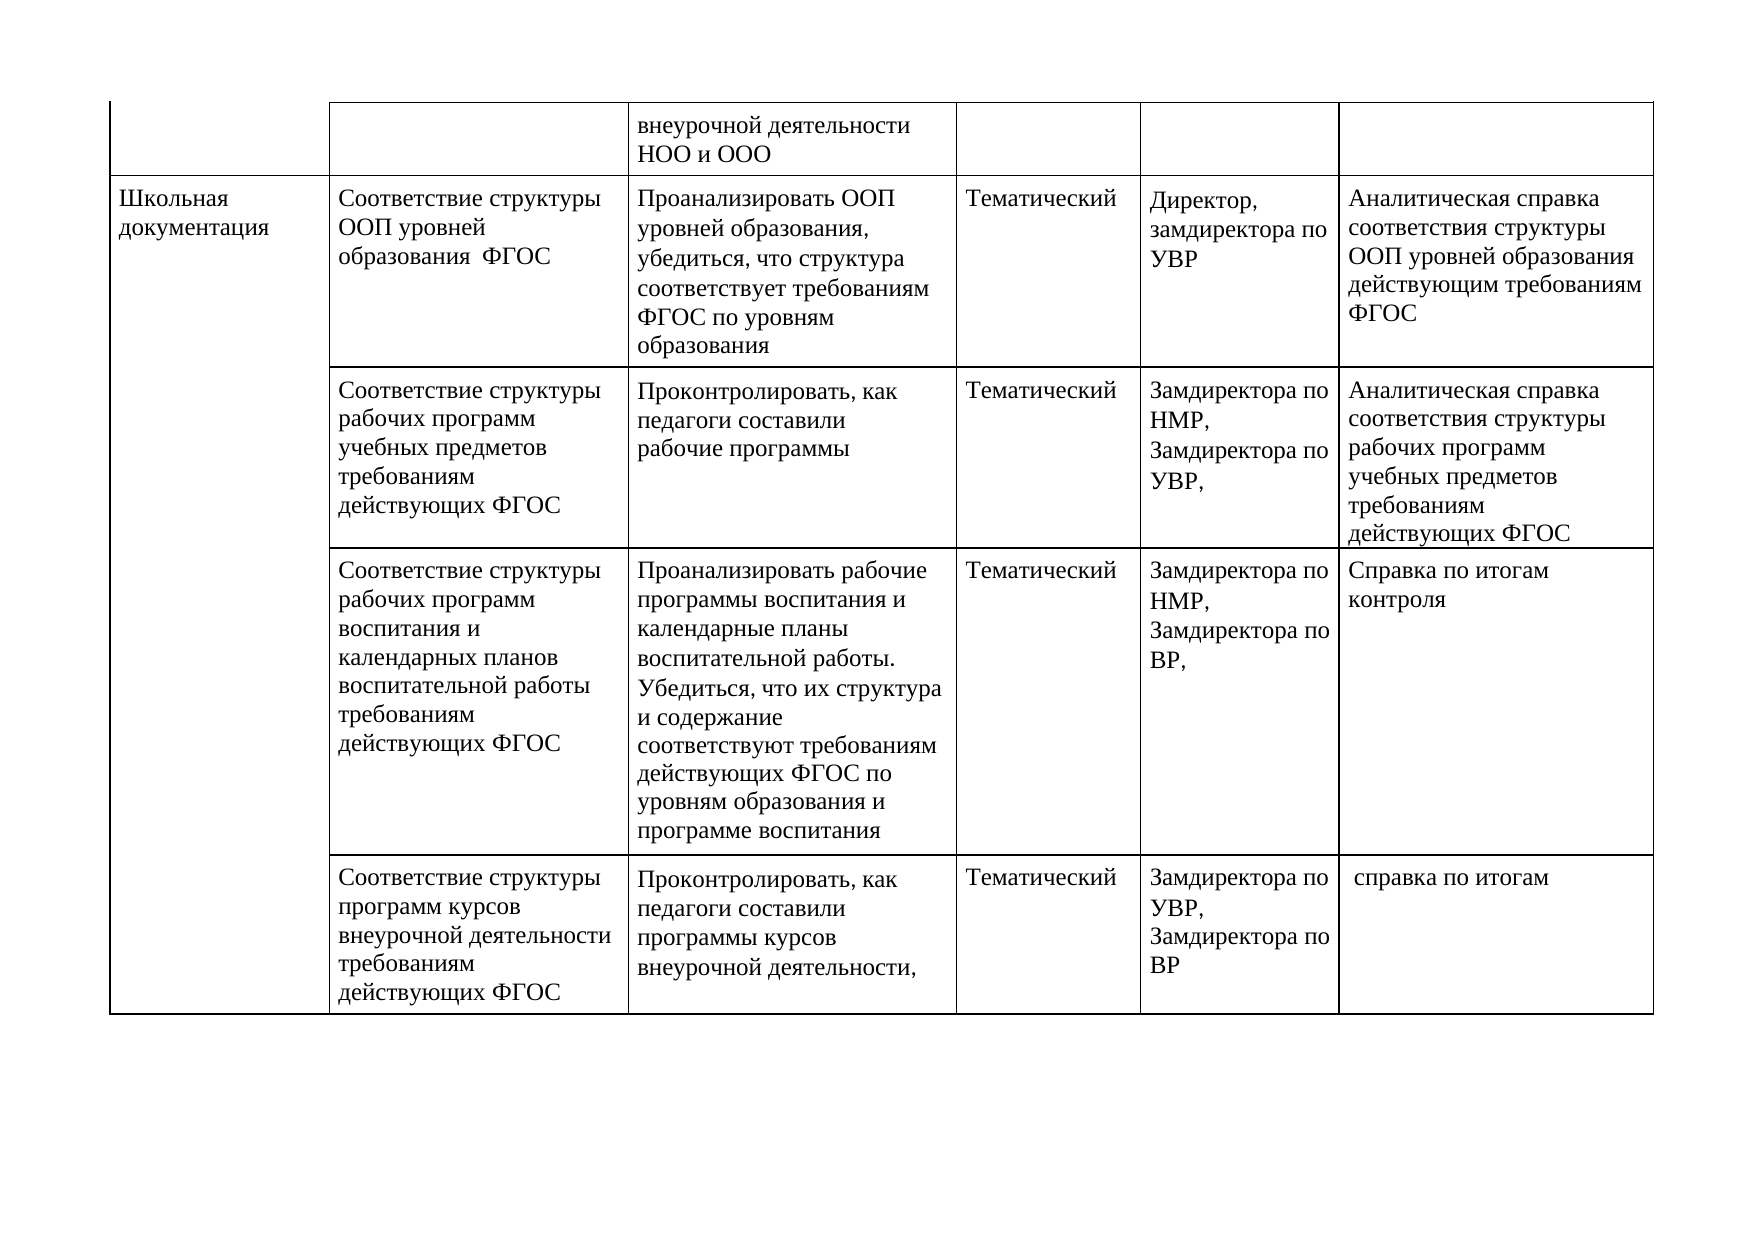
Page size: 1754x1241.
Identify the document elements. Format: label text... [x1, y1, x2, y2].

table_cell Замдиректора по НМР, Замдиректора по ВР, [1141, 549, 1338, 854]
table_header [1340, 103, 1653, 174]
table_cell Аналитическая справка соответствия структуры рабочих программ учебных предметов требованиям действующих ФГОС [1340, 368, 1653, 547]
table_cell Тематический [957, 176, 1140, 366]
table_cell Аналитическая справка соответствия структуры ООП уровней образования действующим требованиям ФГОС [1340, 176, 1653, 366]
table_cell Проанализировать рабочие программы воспитания и календарные планы воспитательной работы. Убедиться, что их структура и содержание соответствуют требованиям действующих ФГОС по уровням образования и программе воспитания [629, 549, 956, 854]
table_cell Соответствие структуры рабочих программ учебных предметов требованиям действующих ФГОС [330, 368, 628, 547]
table_cell Тематический [957, 549, 1140, 854]
table_cell Тематический [957, 368, 1140, 547]
table_cell справка по итогам [1340, 856, 1653, 1013]
table_header [957, 103, 1140, 174]
table_cell Проконтролировать, как педагоги составили рабочие программы [629, 368, 956, 547]
table_header [1141, 103, 1338, 174]
table_cell Соответствие структуры рабочих программ воспитания и календарных планов воспитательной работы требованиям действующих ФГОС [330, 549, 628, 854]
table_cell Замдиректора по НМР, Замдиректора по УВР, [1141, 368, 1338, 547]
table_cell Замдиректора по УВР, Замдиректора по ВР [1141, 856, 1338, 1013]
table_cell Школьная документация [111, 176, 329, 1013]
table_cell Проконтролировать, как педагоги составили программы курсов внеурочной деятельности, [629, 856, 956, 1013]
table_cell Справка по итогам контроля [1340, 549, 1653, 854]
table_cell Проанализировать ООП уровней образования, убедиться, что структура соответствует требованиям ФГОС по уровням образования [629, 176, 956, 366]
table_cell Соответствие структуры ООП уровней образования ФГОС [330, 176, 628, 366]
table_cell Директор, замдиректора по УВР [1141, 176, 1338, 366]
table_header [330, 103, 628, 174]
table_cell Тематический [957, 856, 1140, 1013]
table_header [111, 101, 329, 174]
table_cell Соответствие структуры программ курсов внеурочной деятельности требованиям действующих ФГОС [330, 856, 628, 1013]
table_header внеурочной деятельности НОО и ООО [629, 103, 956, 174]
